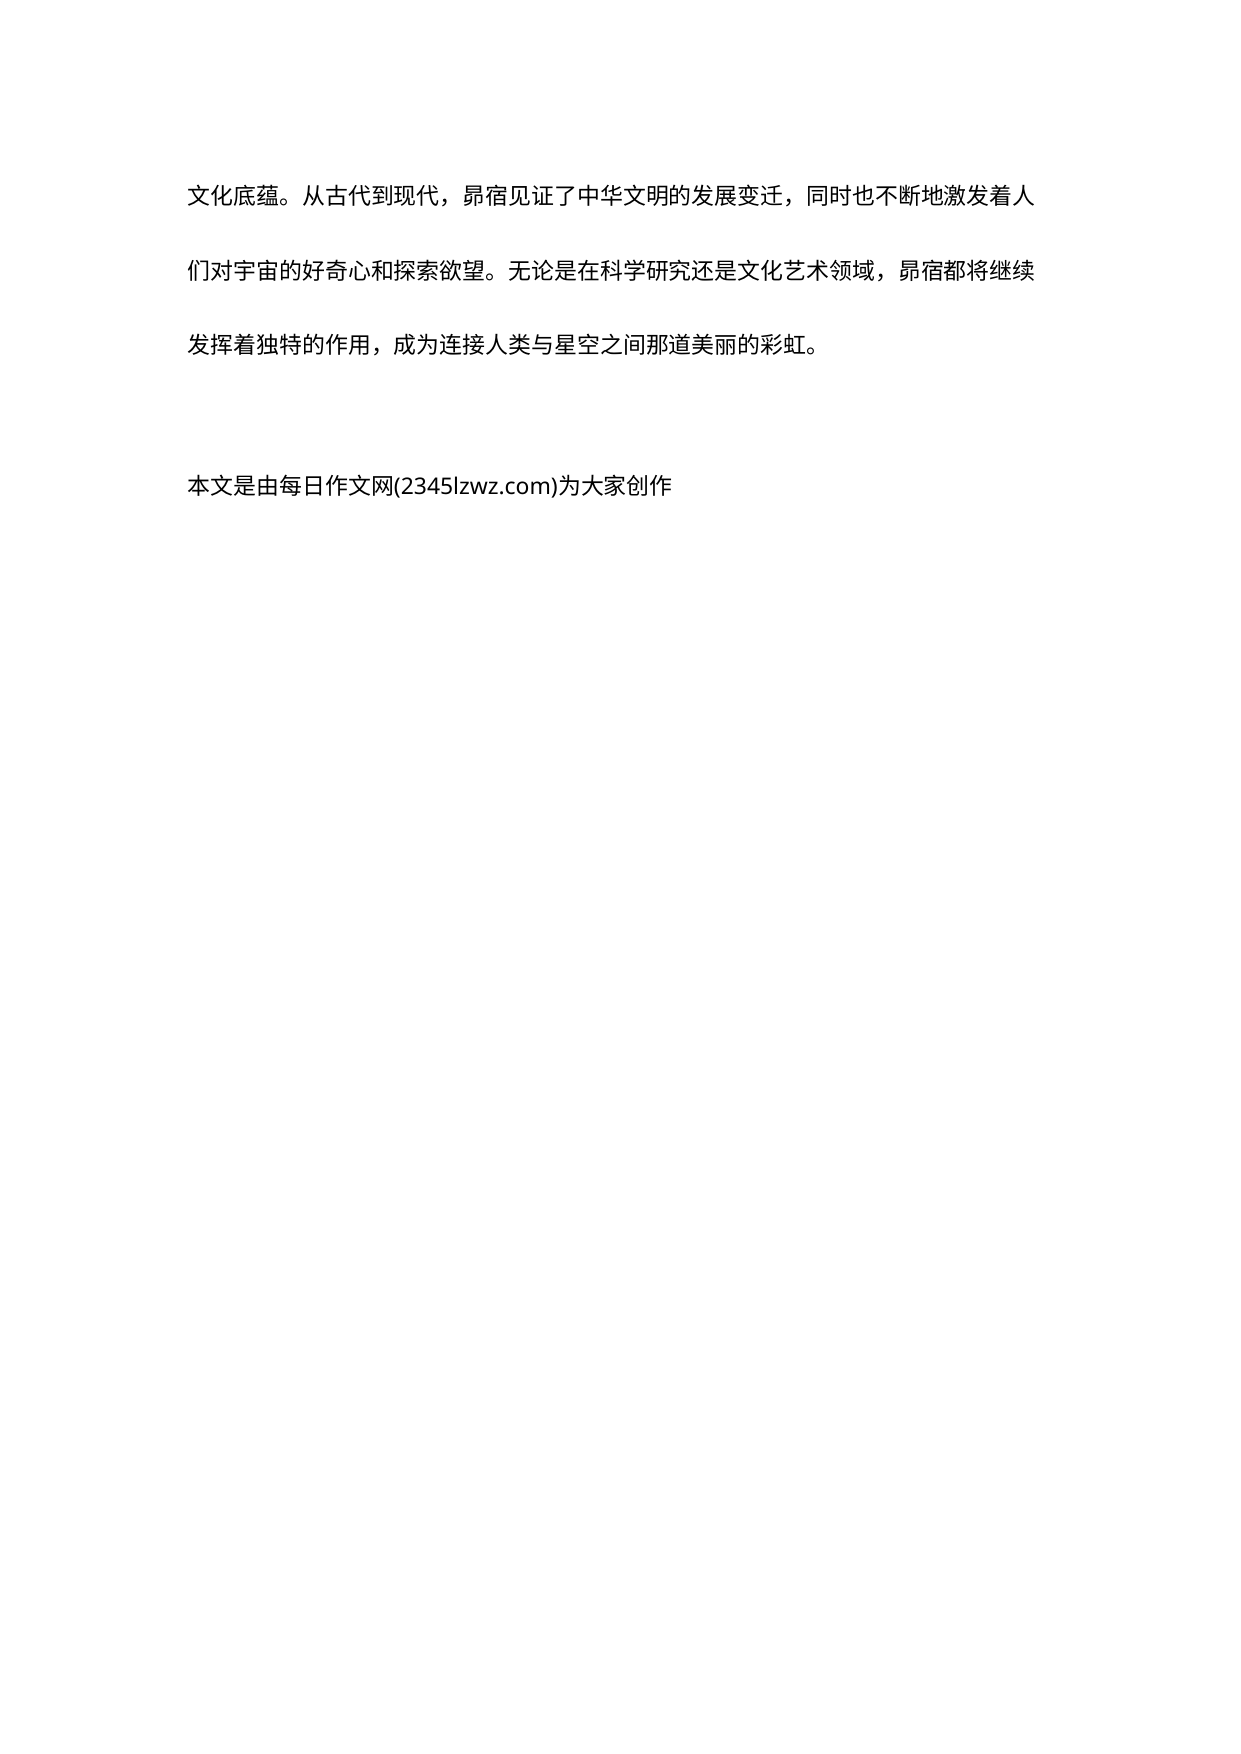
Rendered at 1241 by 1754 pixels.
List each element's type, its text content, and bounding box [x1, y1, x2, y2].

text 本文是由每日作文网(2345lzwz.com)为大家创作 [187, 452, 1053, 517]
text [187, 162, 1053, 376]
